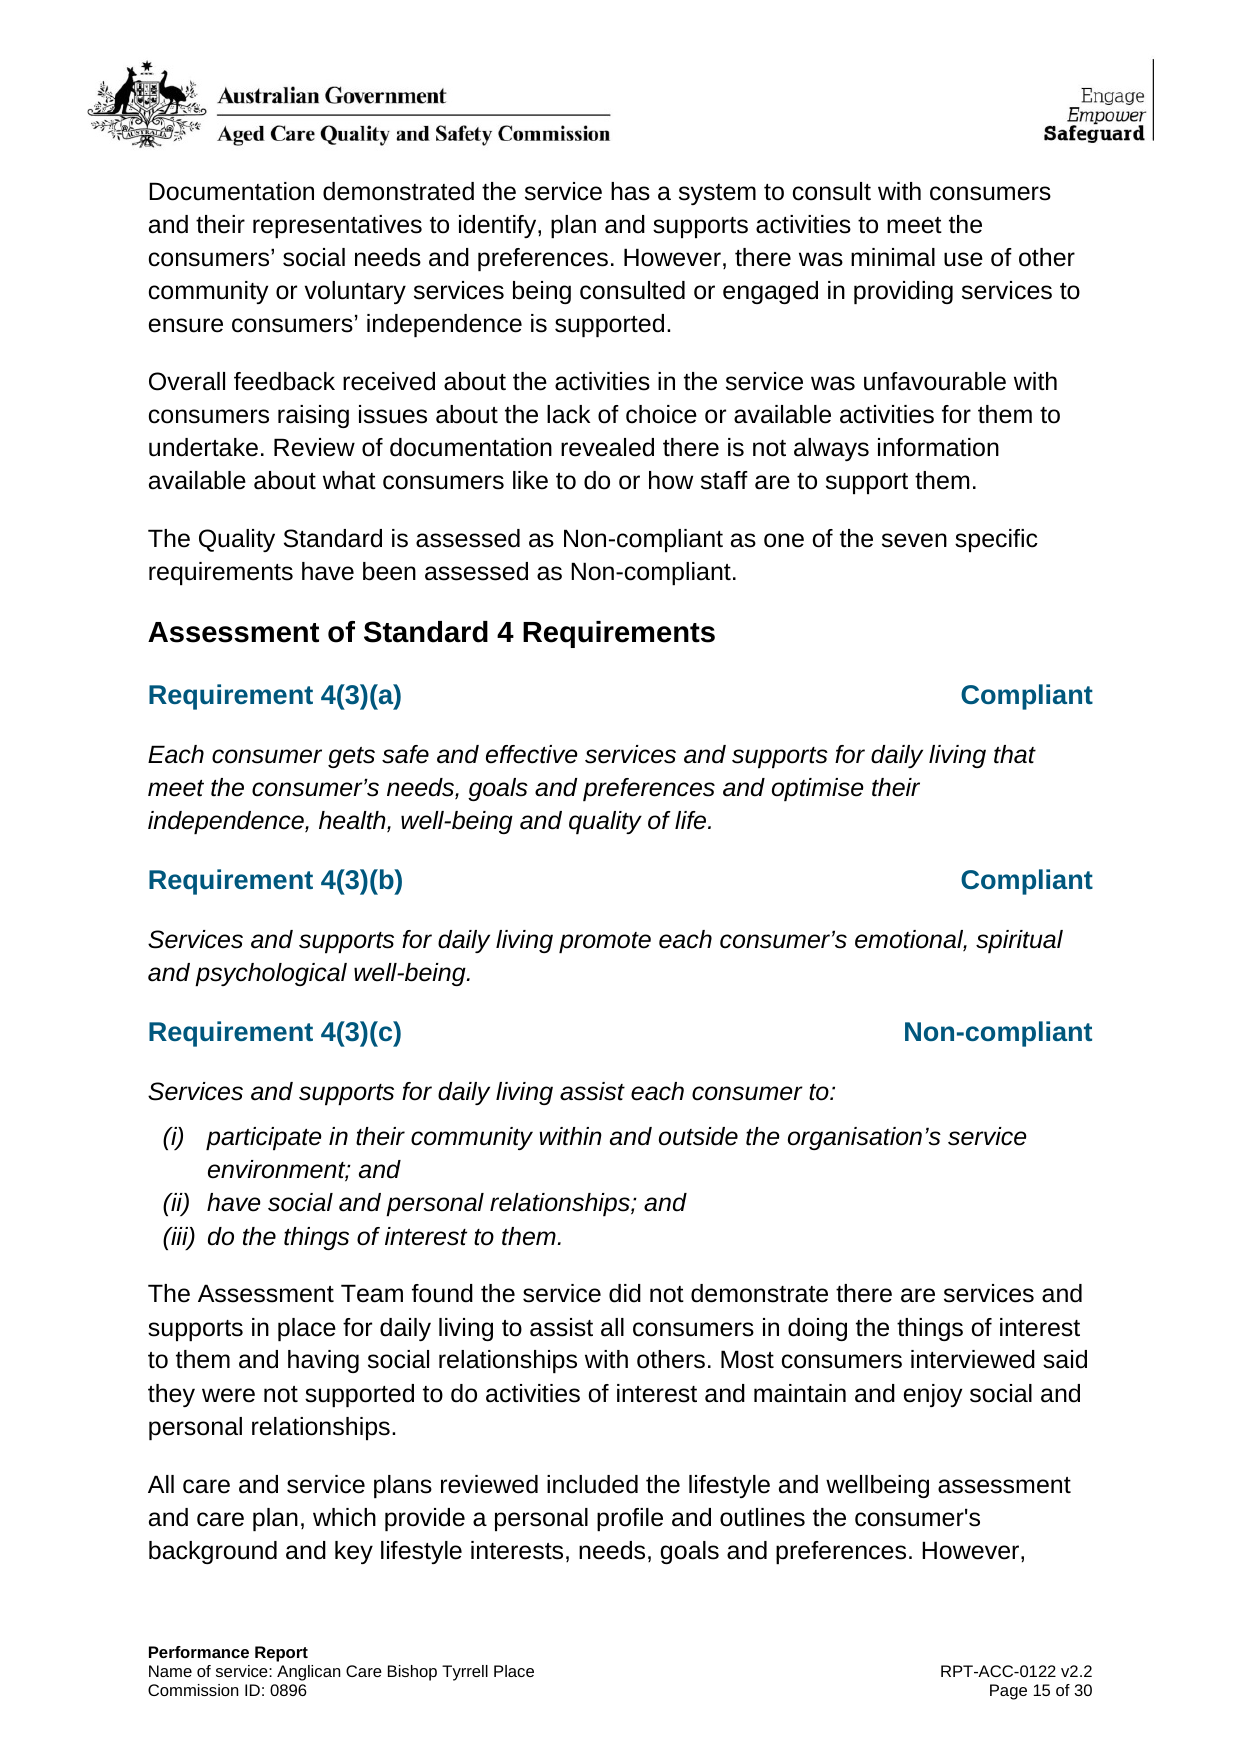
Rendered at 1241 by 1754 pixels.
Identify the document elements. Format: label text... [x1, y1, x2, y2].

text The Quality Standard is assessed as Non-compliant as one of the seven specific requirements have been assessed as Non-compliant. [148, 524, 1092, 586]
text Overall feedback received about the activities in the service was unfavourable with consumers raising issues about the lack of choice or available activities for them to undertake. Review of documentation revealed there is not always information available about what consumers like to do or how staff are to support them. [148, 367, 1092, 495]
text Documentation demonstrated the service has a system to consult with consumers and their representatives to identify, plan and supports activities to meet the consumers’ social needs and preferences. However, there was minimal use of other community or voluntary services being consulted or engaged in providing services to ensure consumers’ independence is supported. [148, 177, 1092, 338]
subtitle Assessment of Standard 4 Requirements [148, 615, 1092, 649]
subtitle Requirement 4(3)(c) Non-compliant [148, 1016, 1092, 1047]
list participate in their community within and outside the organisation’s service environment; and [162, 1122, 1092, 1184]
subtitle Requirement 4(3)(b) Compliant [148, 864, 1092, 895]
text Services and supports for daily living promote each consumer’s emotional, spiritual and psychological well-being. [148, 925, 1092, 987]
list do the things of interest to them. [162, 1221, 1092, 1250]
text Each consumer gets safe and effective services and supports for daily living that meet the consumer’s needs, goals and preferences and optimise their independence, health, well-being and quality of life. [148, 740, 1092, 835]
list have social and personal relationships; and [162, 1188, 1092, 1217]
picture [1, 0, 1241, 169]
text The Assessment Team found the service did not demonstrate there are services and supports in place for daily living to assist all consumers in doing the things of interest to them and having social relationships with others. Most consumers interviewed said they were not supported to do activities of interest and maintain and enjoy social and personal relationships. [148, 1279, 1092, 1440]
text Services and supports for daily living assist each consumer to: [148, 1077, 1092, 1106]
subtitle Requirement 4(3)(a) Compliant [148, 679, 1092, 710]
